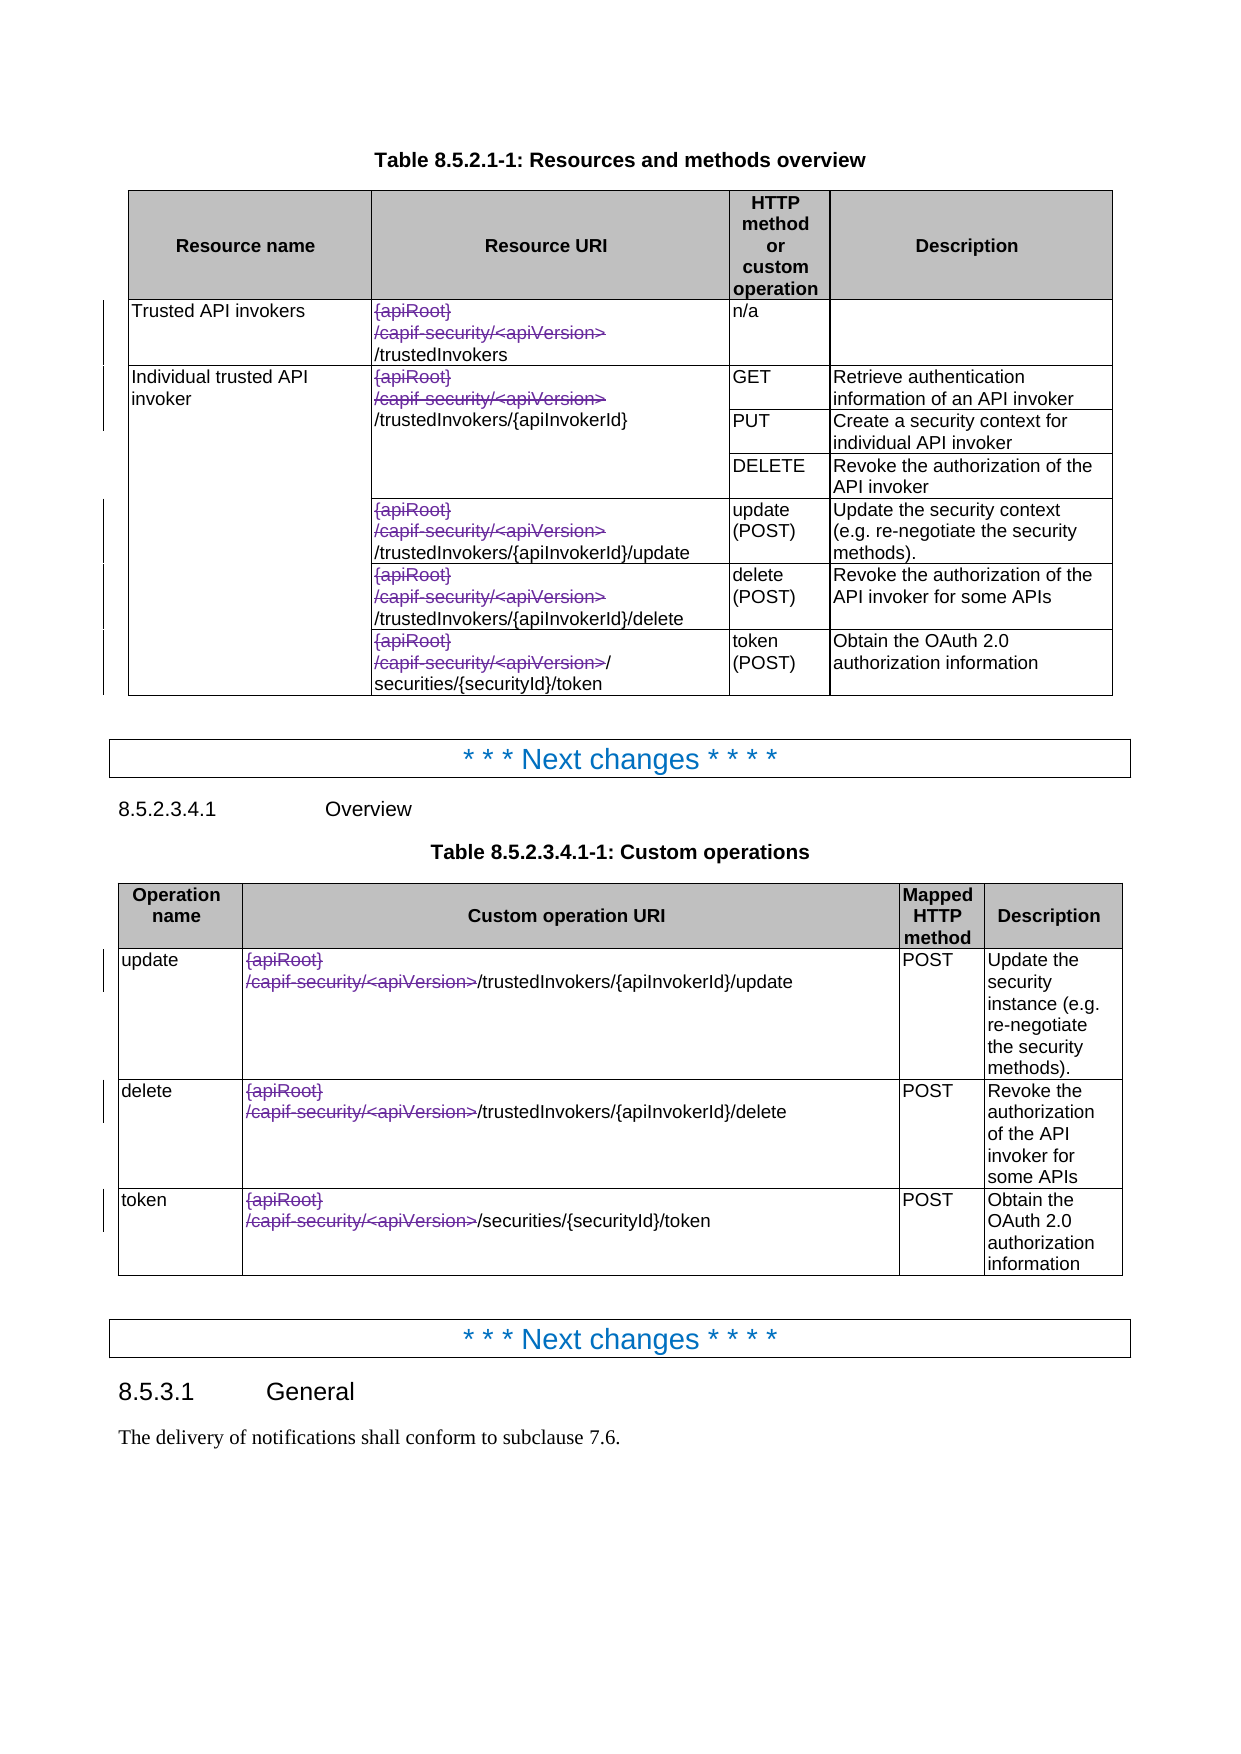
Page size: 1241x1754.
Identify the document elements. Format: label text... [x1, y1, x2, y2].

table_header Custom operation URI [243, 884, 899, 948]
table_header Mapped HTTP method [900, 884, 984, 948]
table_header Resource URI [372, 191, 729, 299]
table_cell /trustedInvokers/{apiInvokerId}/delete [243, 1080, 899, 1187]
table_cell DELETE [730, 454, 829, 497]
table_cell POST [900, 949, 984, 1079]
table_cell Create a security context for individual API invoker [831, 410, 1112, 453]
table_cell /trustedInvokers/{apiInvokerId}/update [372, 499, 729, 563]
text * * * Next changes * * * * [110, 1320, 1130, 1357]
table_cell /trustedInvokers/{apiInvokerId} [372, 366, 729, 497]
table_header Description [831, 191, 1112, 299]
table_cell delete (POST) [730, 564, 829, 629]
table_cell /trustedInvokers/{apiInvokerId}/delete [372, 564, 729, 629]
text Table 8.5.2.3.4.1-1: Custom operations [118, 840, 1122, 864]
table_cell Update the security instance (e.g. re-negotiate the security methods). [985, 949, 1122, 1079]
text * * * Next changes * * * * [110, 740, 1130, 777]
table_cell Obtain the OAuth 2.0 authorization information [831, 630, 1112, 695]
table_header Operation name [119, 884, 242, 948]
table_cell update [119, 949, 242, 1079]
subtitle 8.5.2.3.4.1 Overview [118, 797, 1122, 821]
table_cell Trusted API invokers [129, 300, 371, 365]
table_cell update (POST) [730, 499, 829, 563]
table_cell Update the security context (e.g. re-negotiate the security methods). [831, 499, 1112, 563]
table_cell Revoke the authorization of the API invoker [831, 454, 1112, 497]
text 8.5.3.1 General [118, 1377, 1122, 1406]
table_cell token [119, 1189, 242, 1275]
table_cell Revoke the authorization of the API invoker for some APIs [831, 564, 1112, 629]
table_cell /trustedInvokers/{apiInvokerId}/update [243, 949, 899, 1079]
table_cell Revoke the authorization of the API invoker for some APIs [985, 1080, 1122, 1187]
table_header HTTP method or custom operation [730, 191, 829, 299]
table_header Description [985, 884, 1122, 948]
table_cell Obtain the OAuth 2.0 authorization information [985, 1189, 1122, 1275]
table_cell GET [730, 366, 829, 409]
text The delivery of notifications shall conform to subclause 7.6. [118, 1425, 1122, 1449]
table_cell token (POST) [730, 630, 829, 695]
table_cell Individual trusted API invoker [129, 366, 371, 695]
table_cell POST [900, 1080, 984, 1187]
table_cell /securities/{securityId}/token [243, 1189, 899, 1275]
table_cell delete [119, 1080, 242, 1187]
table_header Resource name [129, 191, 371, 299]
table_cell Retrieve authentication information of an API invoker [831, 366, 1112, 409]
table_cell PUT [730, 410, 829, 453]
text Table 8.5.2.1-1: Resources and methods overview [118, 148, 1122, 172]
table_cell [831, 300, 1112, 365]
table_cell / securities/{securityId}/token [372, 630, 729, 695]
table_cell n/a [730, 300, 829, 365]
table_cell POST [900, 1189, 984, 1275]
table_cell /trustedInvokers [372, 300, 729, 365]
